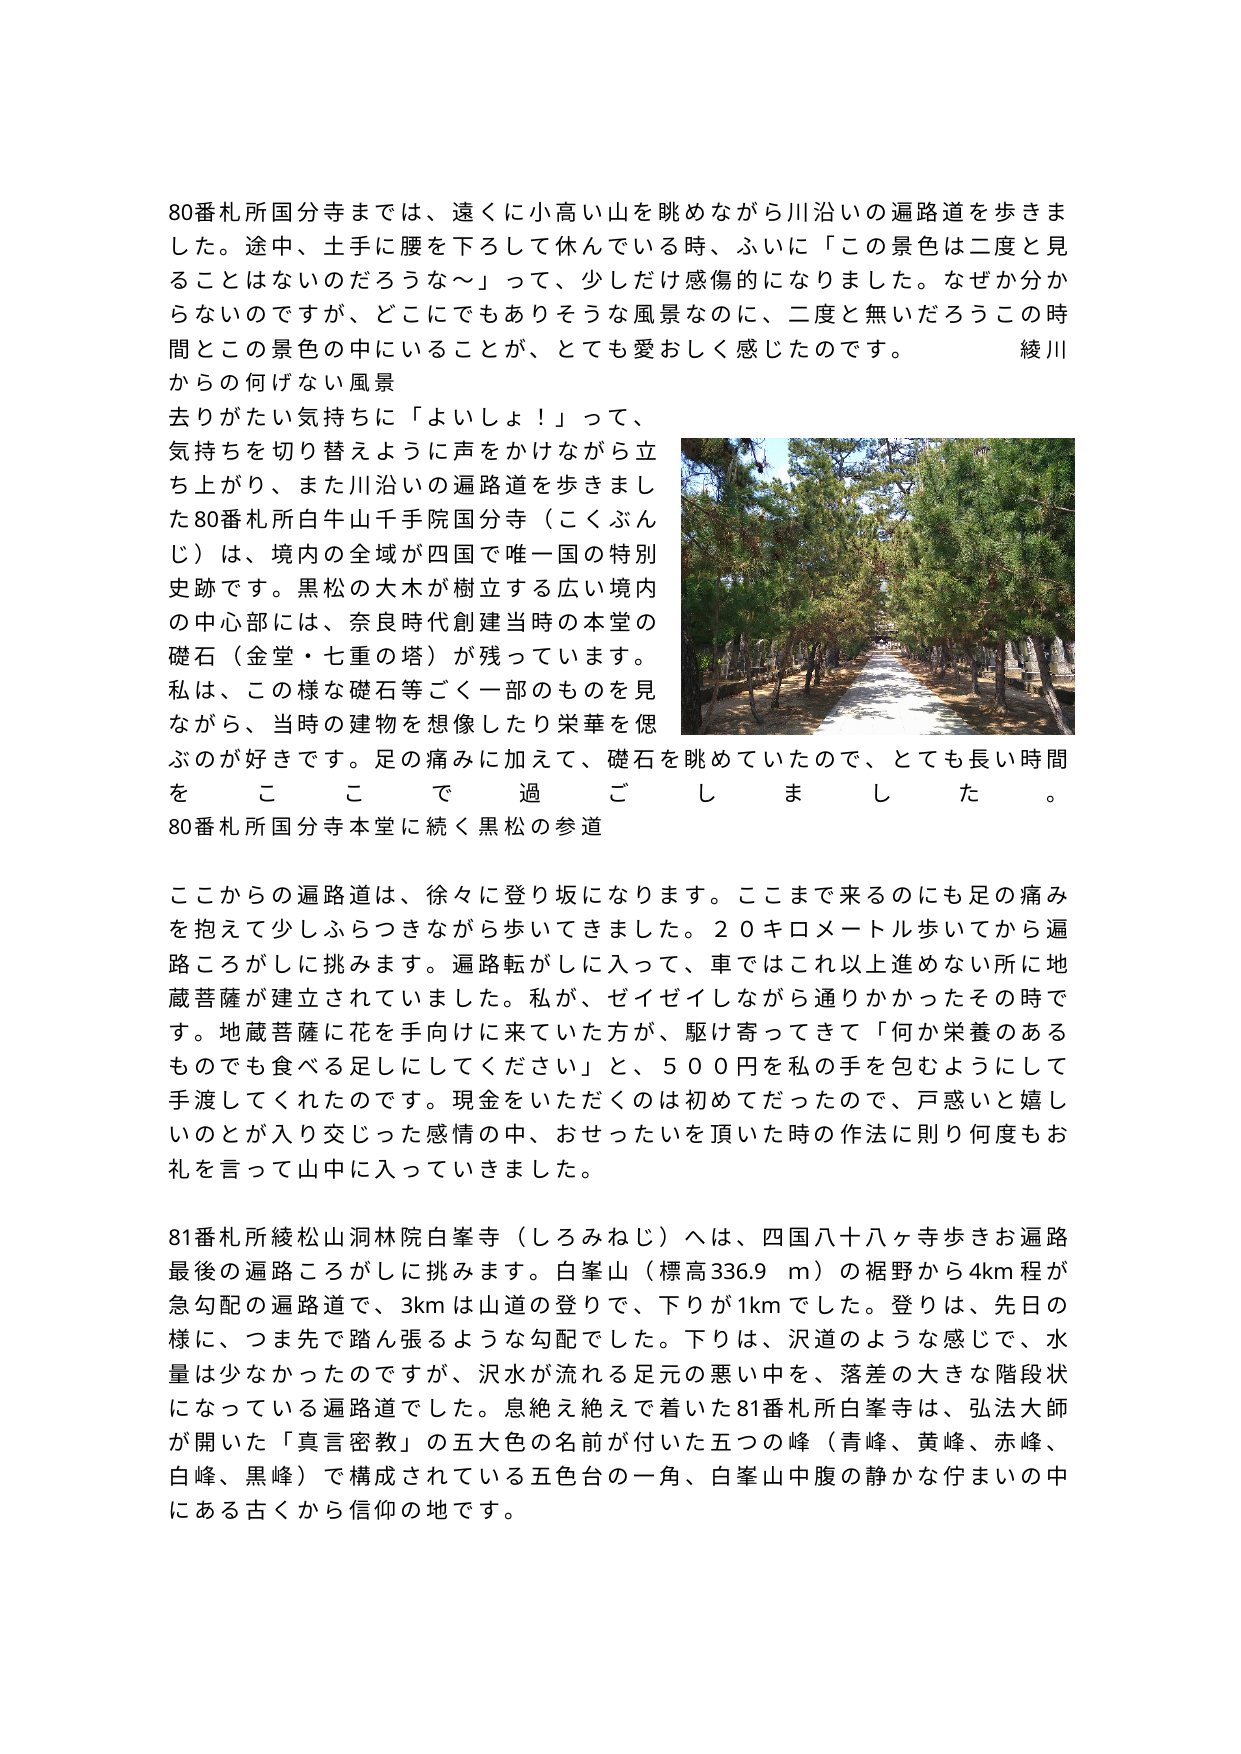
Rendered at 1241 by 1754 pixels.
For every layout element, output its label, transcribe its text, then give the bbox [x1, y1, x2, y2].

text ここからの遍路道は、徐々に登り坂になります。ここまで来るのにも足の痛みを抱えて少しふらつきながら歩いてきました。２０キロメートル歩いてから遍路ころがしに挑みます。遍路転がしに入って、車ではこれ以上進めない所に地蔵菩薩が建立されていました。私が、ゼイゼイしながら通りかかったその時です。地蔵菩薩に花を手向けに来ていた方が、駆け寄ってきて「何か栄養のあるものでも食べる足しにしてください」と、５００円を私の手を包むようにして手渡してくれたのです。現金をいただくのは初めてだったので、戸惑いと嬉しいのとが入り交じった感情の中、おせったいを頂いた時の作法に則り何度もお礼を言って山中に入っていきました。 [168, 877, 1072, 1184]
text 81番札所綾松山洞林院白峯寺（しろみねじ）へは、四国八十八ヶ寺歩きお遍路最後の遍路ころがしに挑みます。白峯山（標高336.9ｍ）の裾野から4km程が急勾配の遍路道で、3kmは山道の登りで、下りが1kmでした。登りは、先日の様に、つま先で踏ん張るような勾配でした。下りは、沢道のような感じで、水量は少なかったのですが、沢水が流れる足元の悪い中を、落差の大きな階段状になっている遍路道でした。息絶え絶えで着いた81番札所白峯寺は、弘法大師が開いた「真言密教」の五大色の名前が付いた五つの峰（青峰、黄峰、赤峰、白峰、黒峰）で構成されている五色台の一角、白峯山中腹の静かな佇まいの中にある古くから信仰の地です。 [168, 1219, 1072, 1526]
picture [681, 438, 1075, 735]
text 80番札所国分寺までは、遠くに小高い山を眺めながら川沿いの遍路道を歩きました。途中、土手に腰を下ろして休んでいる時、ふいに「この景色は二度と見ることはないのだろうな～」って、少しだけ感傷的になりました。なぜか分からないのですが、どこにでもありそうな風景なのに、二度と無いだろうこの時間とこの景色の中にいることが、とても愛おしく感じたのです。 綾川からの何げない風景 [168, 194, 1072, 399]
text 去りがたい気持ちに「よいしょ！」って、 [168, 399, 1072, 433]
